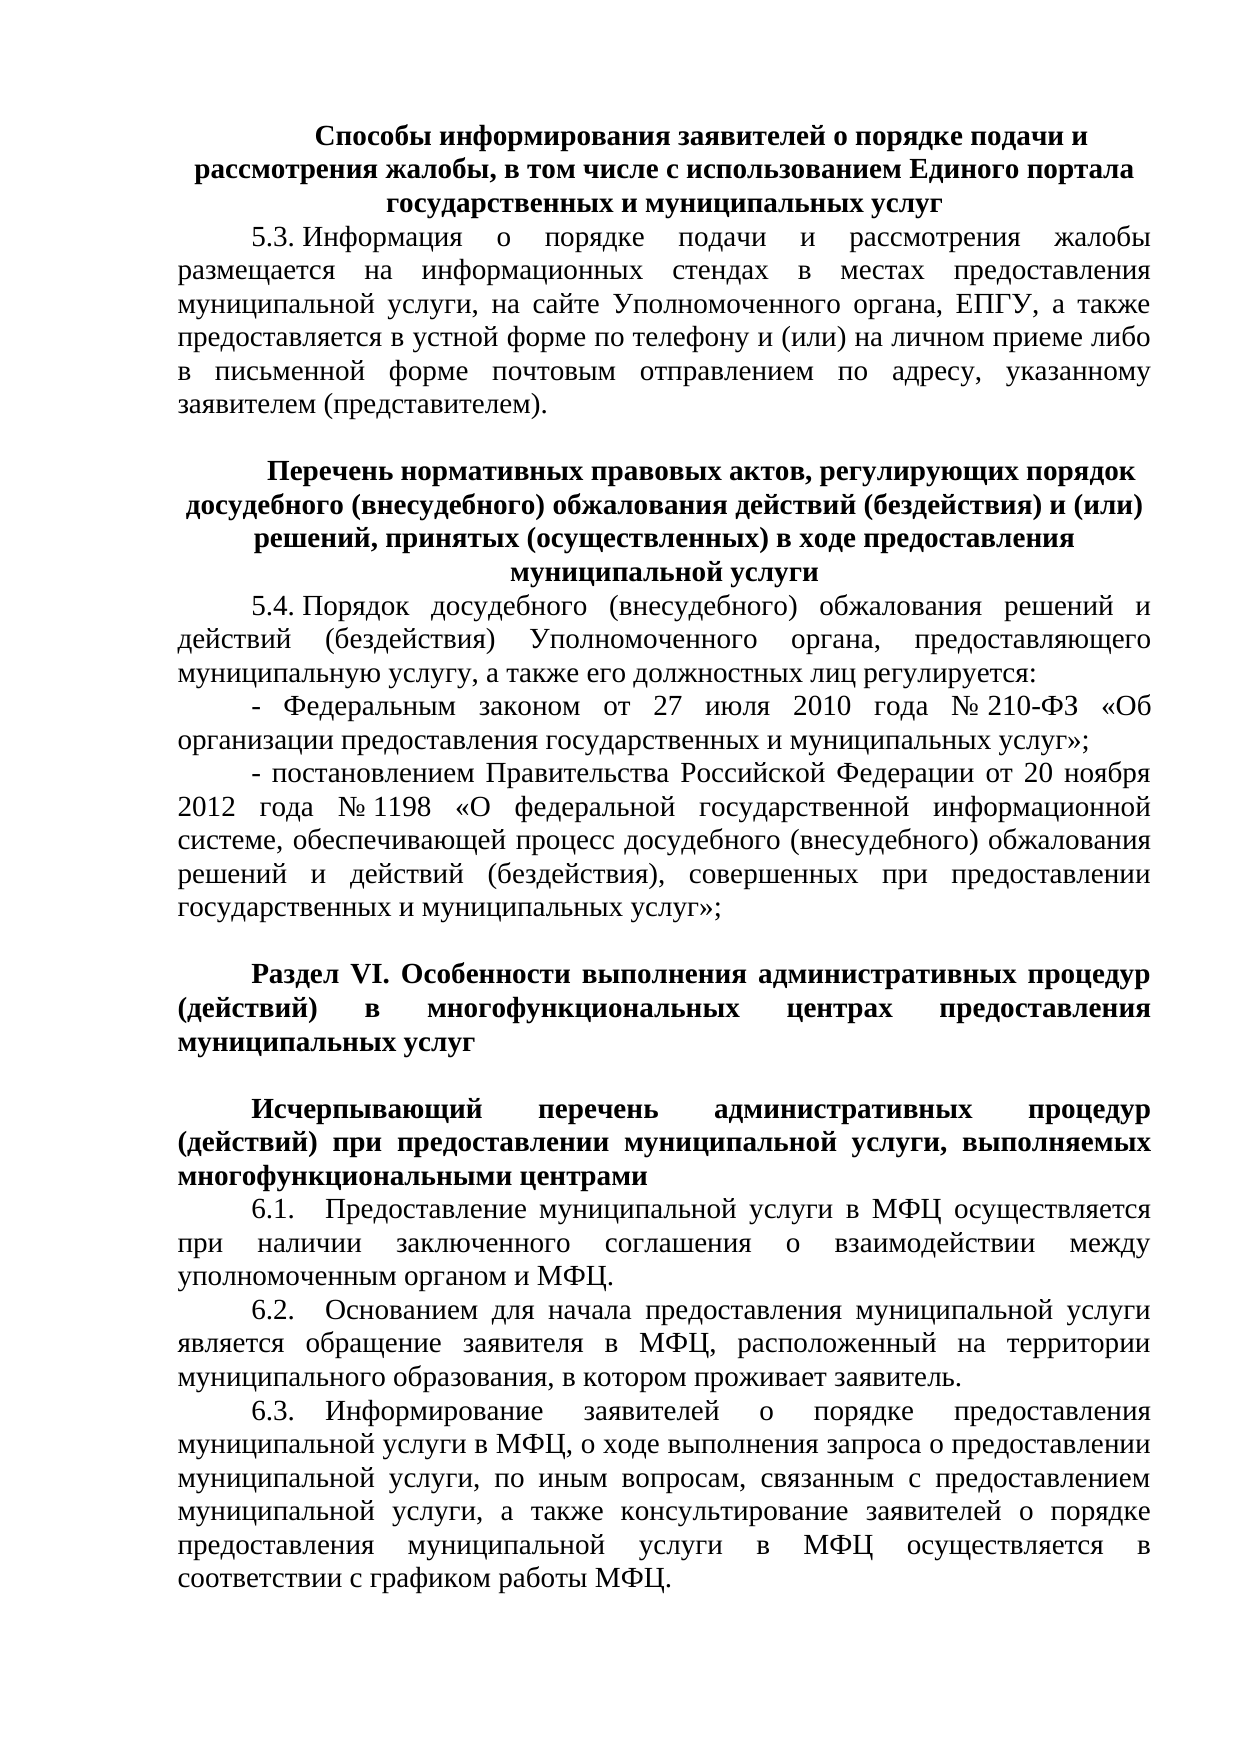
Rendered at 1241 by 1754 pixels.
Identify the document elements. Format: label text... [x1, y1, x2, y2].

text 6.3. Информирование заявителей о порядке предоставления муниципальной услуги в МФЦ, о ходе выполнения запроса о предоставлении муниципальной услуги, по иным вопросам, связанным с предоставлением муниципальной услуги, а также консультирование заявителей о порядке предоставления муниципальной услуги в МФЦ осуществляется в соответствии с графиком работы МФЦ. [177, 1393, 1152, 1594]
text 6.1. Предоставление муниципальной услуги в МФЦ осуществляется при наличии заключенного соглашения о взаимодействии между уполномоченным органом и МФЦ. [177, 1191, 1152, 1292]
text Способы информирования заявителей о порядке подачи и рассмотрения жалобы, в том числе с использованием Единого портала государственных и муниципальных услуг [177, 118, 1152, 219]
text 5.3. Информация о порядке подачи и рассмотрения жалобы размещается на информационных стендах в местах предоставления муниципальной услуги, на сайте Уполномоченного органа, ЕПГУ, а также предоставляется в устной форме по телефону и (или) на личном приеме либо в письменной форме почтовым отправлением по адресу, указанному заявителем (представителем). [177, 219, 1152, 420]
text - Федеральным законом от 27 июля 2010 года № 210-ФЗ «Об организации предоставления государственных и муниципальных услуг»; [177, 688, 1152, 755]
text Перечень нормативных правовых актов, регулирующих порядок досудебного (внесудебного) обжалования действий (бездействия) и (или) решений, принятых (осуществленных) в ходе предоставления муниципальной услуги [177, 453, 1152, 588]
text Исчерпывающий перечень административных процедур (действий) при предоставлении муниципальной услуги, выполняемых многофункциональными центрами [177, 1091, 1152, 1191]
text 6.2. Основанием для начала предоставления муниципальной услуги является обращение заявителя в МФЦ, расположенный на территории муниципального образования, в котором проживает заявитель. [177, 1292, 1152, 1393]
text 5.4. Порядок досудебного (внесудебного) обжалования решений и действий (бездействия) Уполномоченного органа, предоставляющего муниципальную услугу, а также его должностных лиц регулируется: [177, 588, 1152, 688]
text - постановлением Правительства Российской Федерации от 20 ноября 2012 года № 1198 «О федеральной государственной информационной системе, обеспечивающей процесс досудебного (внесудебного) обжалования решений и действий (бездействия), совершенных при предоставлении государственных и муниципальных услуг»; [177, 755, 1152, 923]
text Раздел VI. Особенности выполнения административных процедур (действий) в многофункциональных центрах предоставления муниципальных услуг [177, 957, 1152, 1057]
